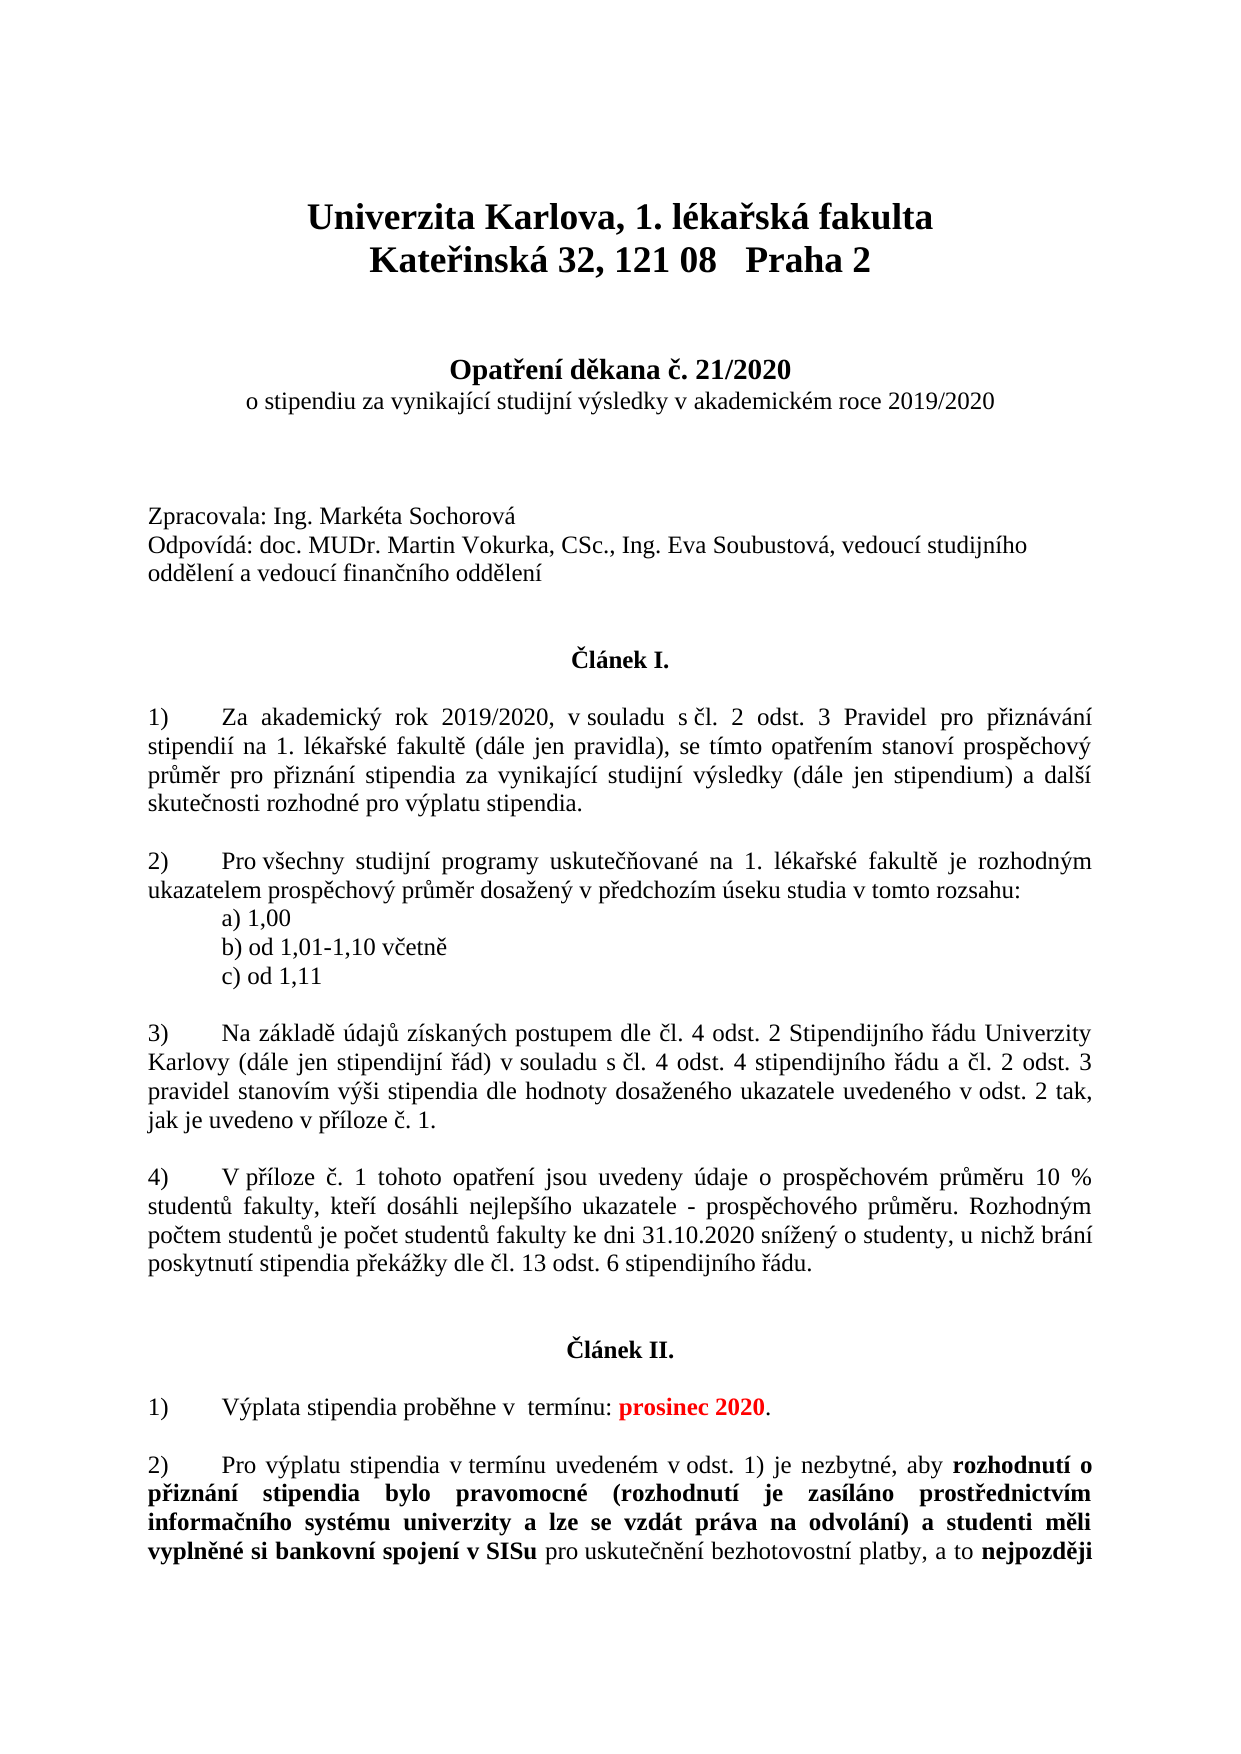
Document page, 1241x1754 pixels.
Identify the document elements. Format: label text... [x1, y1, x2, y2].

text o stipendiu za vynikající studijní výsledky v akademickém roce 2019/2020 [148, 386, 1093, 415]
text Univerzita Karlova, 1. lékařská fakulta [148, 194, 1093, 237]
text b) od 1,01-1,10 včetně [221, 932, 1093, 961]
text c) od 1,11 [221, 961, 1093, 990]
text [148, 1450, 1093, 1565]
text Kateřinská 32, 121 08 Praha 2 [148, 237, 1093, 280]
text 3) Na základě údajů získaných postupem dle čl. 4 odst. 2 Stipendijního řádu Univerzity Karlovy (dále jen stipendijní řád) v souladu s čl. 4 odst. 4 stipendijního řádu a čl. 2 odst. 3 pravidel stanovím výši stipendia dle hodnoty dosaženého ukazatele uvedeného v odst. 2 tak, jak je uvedeno v příloze č. 1. [148, 1018, 1093, 1133]
text Zpracovala: Ing. Markéta Sochorová [148, 501, 1093, 530]
text Odpovídá: doc. MUDr. Martin Vokurka, CSc., Ing. Eva Soubustová, vedoucí studijního oddělení a vedoucí finančního oddělení [148, 530, 1093, 587]
text Článek I. [148, 645, 1093, 673]
text a) 1,00 [221, 903, 1093, 932]
text 1) Za akademický rok 2019/2020, v souladu s čl. 2 odst. 3 Pravidel pro přiznávání stipendií na 1. lékařské fakultě (dále jen pravidla), se tímto opatřením stanoví prospěchový průměr pro přiznání stipendia za vynikající studijní výsledky (dále jen stipendium) a další skutečnosti rozhodné pro výplatu stipendia. [148, 702, 1093, 817]
text 2) Pro všechny studijní programy uskutečňované na 1. lékařské fakultě je rozhodným ukazatelem prospěchový průměr dosažený v předchozím úseku studia v tomto rozsahu: [148, 846, 1093, 903]
text Opatření děkana č. 21/2020 [148, 352, 1093, 386]
text 1) Výplata stipendia proběhne v termínu: prosinec 2020. [148, 1392, 1093, 1421]
text 4) V příloze č. 1 tohoto opatření jsou uvedeny údaje o prospěchovém průměru 10 % studentů fakulty, kteří dosáhli nejlepšího ukazatele - prospěchového průměru. Rozhodným počtem studentů je počet studentů fakulty ke dni 31.10.2020 snížený o studenty, u nichž brání poskytnutí stipendia překážky dle čl. 13 odst. 6 stipendijního řádu. [148, 1162, 1093, 1277]
text Článek II. [148, 1335, 1093, 1363]
